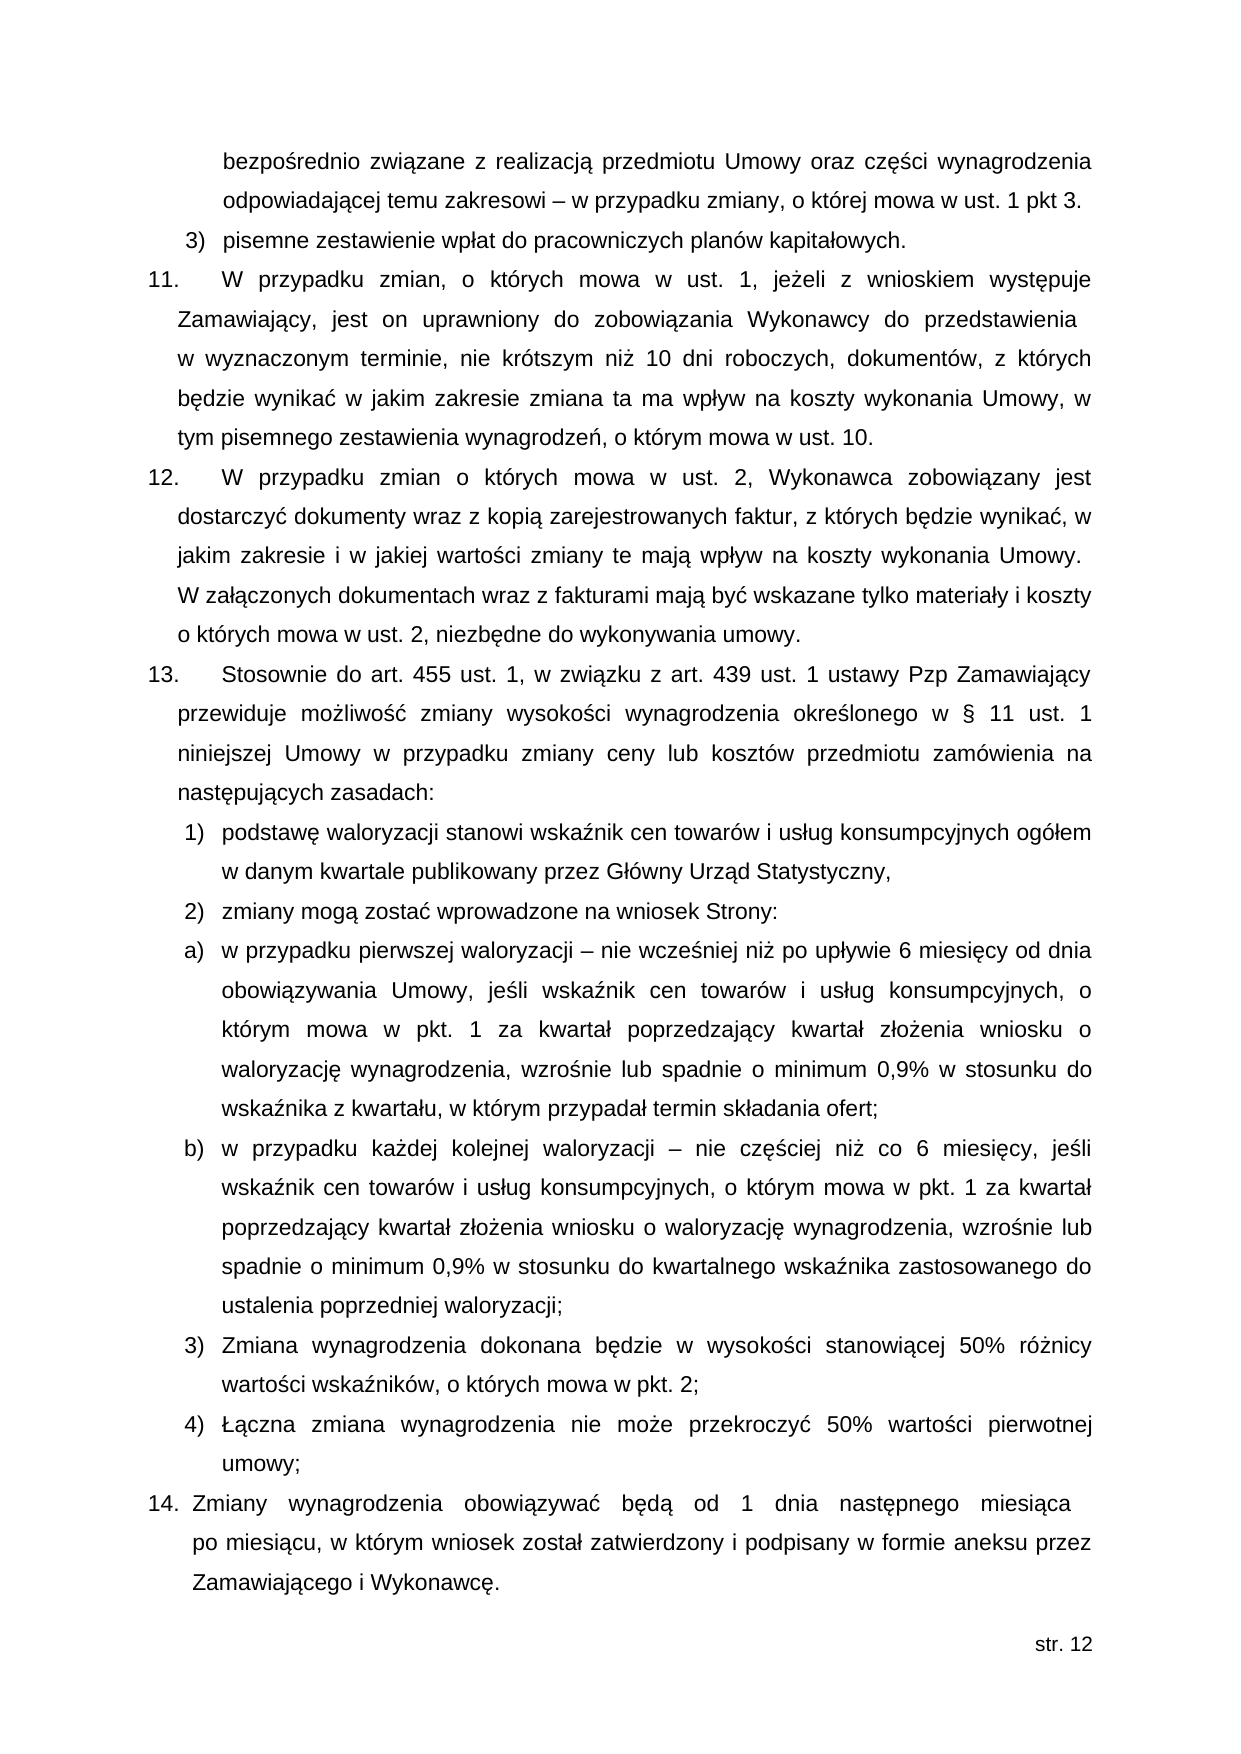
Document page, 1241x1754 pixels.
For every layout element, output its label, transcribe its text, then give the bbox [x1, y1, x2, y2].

list podstawę waloryzacji stanowi wskaźnik cen towarów i usług konsumpcyjnych ogółem w danym kwartale publikowany przez Główny Urząd Statystyczny, [184, 819, 1093, 884]
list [185, 148, 1093, 213]
list Zmiany wynagrodzenia obowiązywać będą od 1 dnia następnego miesiąca po miesiącu, w którym wniosek został zatwierdzony i podpisany w formie aneksu przez Zamawiającego i Wykonawcę. [148, 1490, 1093, 1595]
list W przypadku zmian o których mowa w ust. 2, Wykonawca zobowiązany jest dostarczyć dokumenty wraz z kopią zarejestrowanych faktur, z których będzie wynikać, w jakim zakresie i w jakiej wartości zmiany te mają wpływ na koszty wykonania Umowy. W załączonych dokumentach wraz z fakturami mają być wskazane tylko materiały i koszty o których mowa w ust. 2, niezbędne do wykonywania umowy. [148, 463, 1093, 648]
list W przypadku zmian, o których mowa w ust. 1, jeżeli z wnioskiem występuje Zamawiający, jest on uprawniony do zobowiązania Wykonawcy do przedstawienia w wyznaczonym terminie, nie krótszym niż 10 dni roboczych, dokumentów, z których będzie wynikać w jakim zakresie zmiana ta ma wpływ na koszty wykonania Umowy, w tym pisemnego zestawienia wynagrodzeń, o którym mowa w ust. 10. [148, 266, 1093, 450]
list Stosownie do art. 455 ust. 1, w związku z art. 439 ust. 1 ustawy Pzp Zamawiający przewiduje możliwość zmiany wysokości wynagrodzenia określonego w § 11 ust. 1 niniejszej Umowy w przypadku zmiany ceny lub kosztów przedmiotu zamówienia na następujących zasadach: [148, 661, 1093, 806]
list zmiany mogą zostać wprowadzone na wniosek Strony: [184, 898, 1093, 924]
list w przypadku pierwszej waloryzacji – nie wcześniej niż po upływie 6 miesięcy od dnia obowiązywania Umowy, jeśli wskaźnik cen towarów i usług konsumpcyjnych, o którym mowa w pkt. 1 za kwartał poprzedzający kwartał złożenia wniosku o waloryzację wynagrodzenia, wzrośnie lub spadnie o minimum 0,9% w stosunku do wskaźnika z kwartału, w którym przypadał termin składania ofert; [184, 937, 1093, 1121]
list w przypadku każdej kolejnej waloryzacji – nie częściej niż co 6 miesięcy, jeśli wskaźnik cen towarów i usług konsumpcyjnych, o którym mowa w pkt. 1 za kwartał poprzedzający kwartał złożenia wniosku o waloryzację wynagrodzenia, wzrośnie lub spadnie o minimum 0,9% w stosunku do kwartalnego wskaźnika zastosowanego do ustalenia poprzedniej waloryzacji; [184, 1134, 1093, 1319]
list pisemne zestawienie wpłat do pracowniczych planów kapitałowych. [185, 227, 1093, 253]
list Zmiana wynagrodzenia dokonana będzie w wysokości stanowiącej 50% różnicy wartości wskaźników, o których mowa w pkt. 2; [184, 1332, 1093, 1398]
list Łączna zmiana wynagrodzenia nie może przekroczyć 50% wartości pierwotnej umowy; [184, 1411, 1093, 1477]
